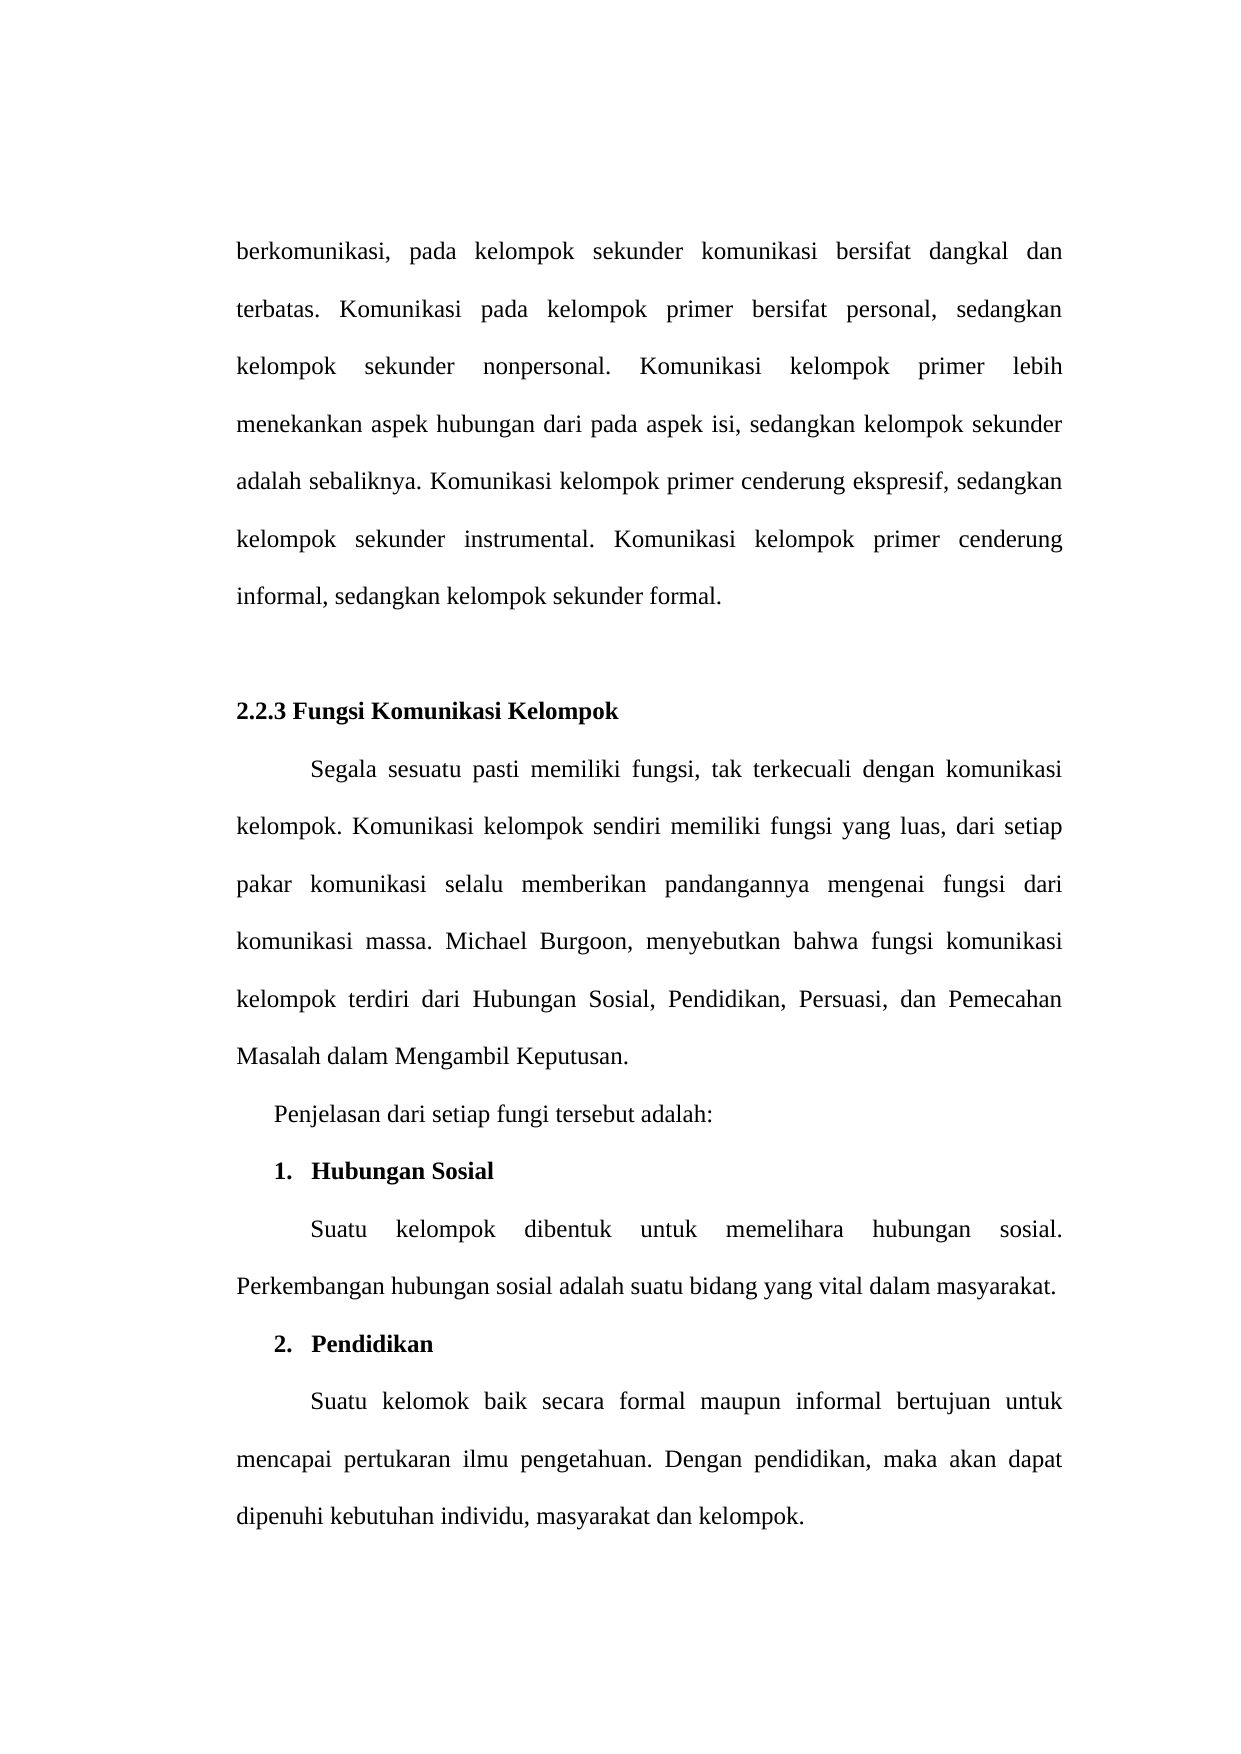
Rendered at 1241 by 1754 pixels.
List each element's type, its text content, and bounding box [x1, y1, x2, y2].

list Hubungan Sosial [274, 1156, 1063, 1185]
list Pendidikan [274, 1329, 1063, 1357]
text Penjelasan dari setiap fungi tersebut adalah: [236, 1099, 1063, 1127]
text 2.2.3 Fungsi Komunikasi Kelompok [236, 696, 1063, 725]
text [236, 236, 1063, 610]
text Segala sesuatu pasti memiliki fungsi, tak terkecuali dengan komunikasi kelompok. Komunikasi kelompok sendiri memiliki fungsi yang luas, dari setiap pakar komunikasi selalu memberikan pandangannya mengenai fungsi dari komunikasi massa. Michael Burgoon, menyebutkan bahwa fungsi komunikasi kelompok terdiri dari Hubungan Sosial, Pendidikan, Persuasi, dan Pemecahan Masalah dalam Mengambil Keputusan. [236, 754, 1063, 1070]
text Suatu kelomok baik secara formal maupun informal bertujuan untuk mencapai pertukaran ilmu pengetahuan. Dengan pendidikan, maka akan dapat dipenuhi kebutuhan individu, masyarakat dan kelompok. [236, 1386, 1063, 1530]
text Suatu kelompok dibentuk untuk memelihara hubungan sosial. Perkembangan hubungan sosial adalah suatu bidang yang vital dalam masyarakat. [236, 1214, 1063, 1300]
